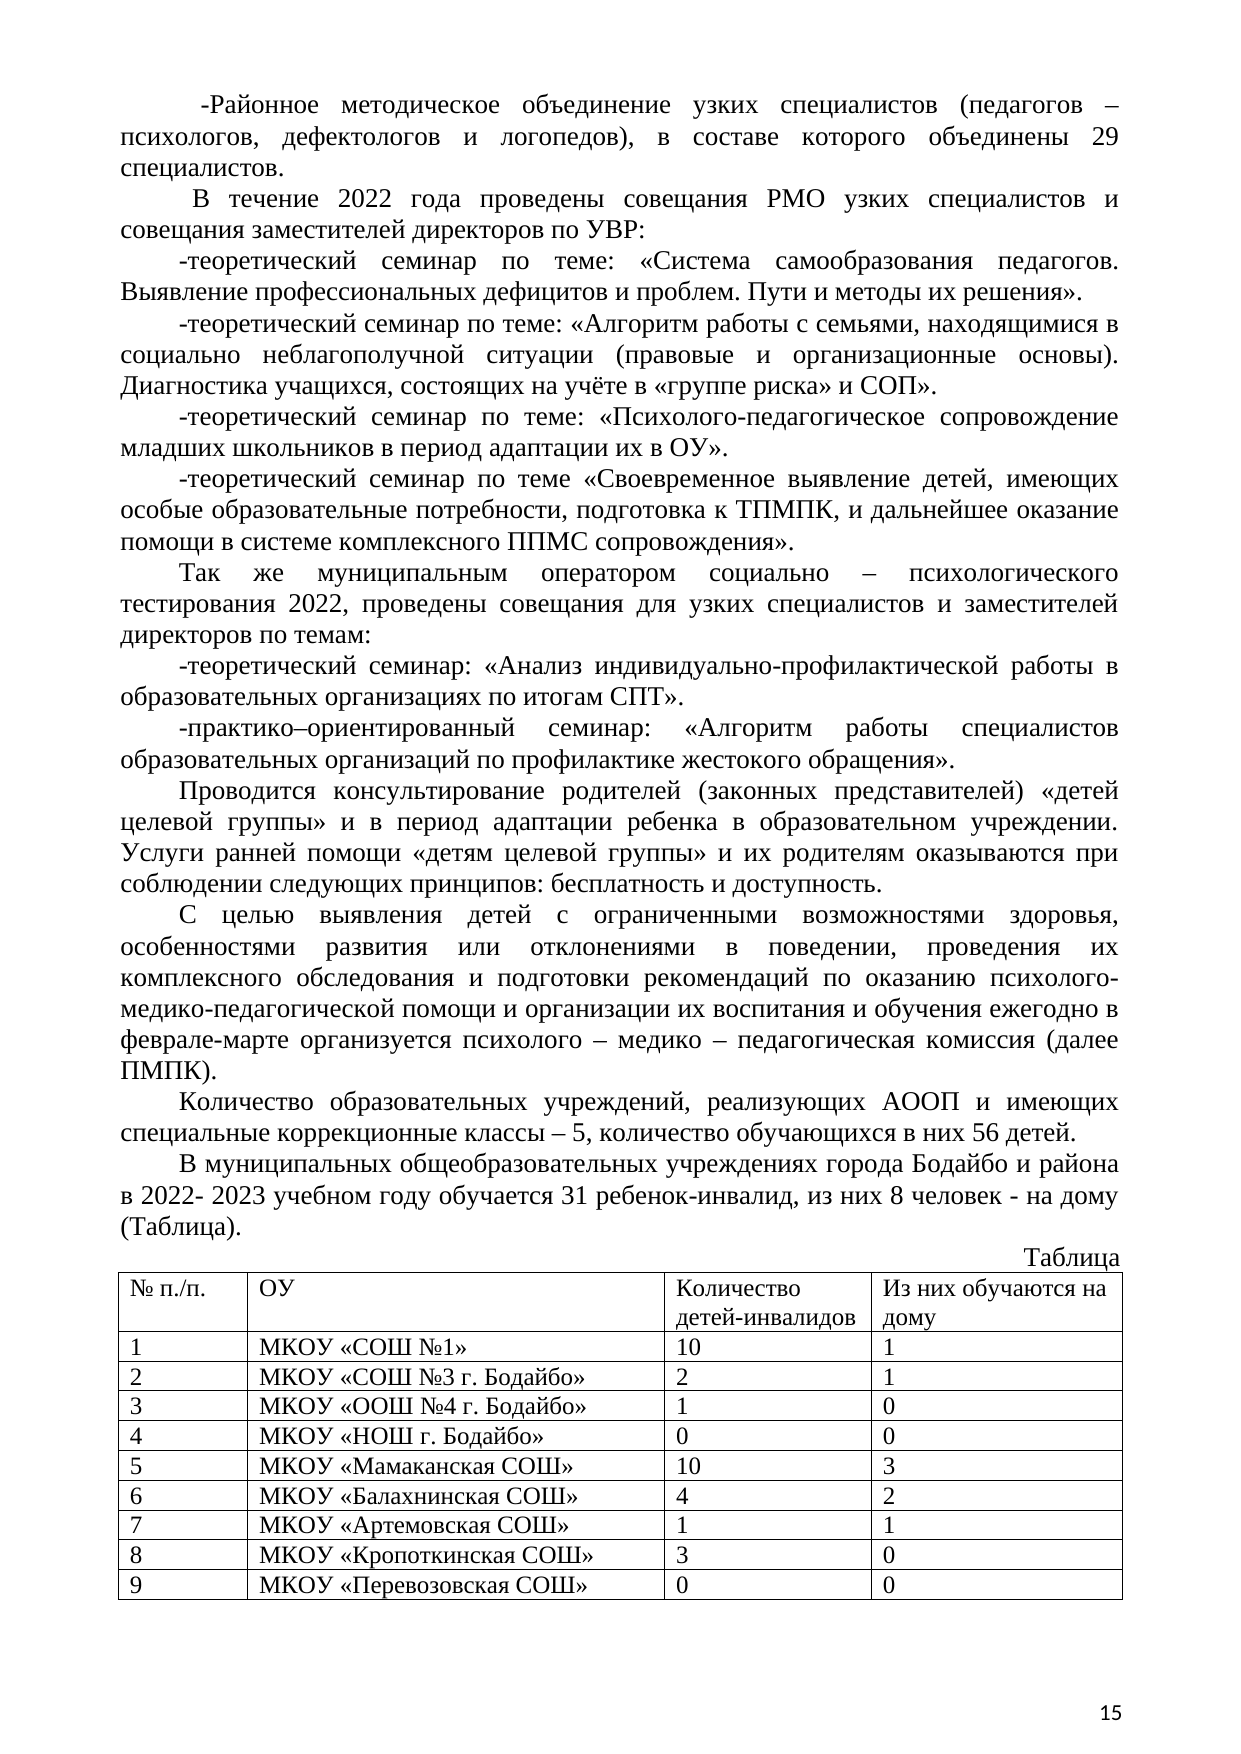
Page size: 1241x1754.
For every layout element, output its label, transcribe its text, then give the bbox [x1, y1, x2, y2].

table_cell 4 [665, 1481, 871, 1509]
table_cell 1 [872, 1332, 1122, 1361]
table_cell 2 [119, 1362, 247, 1390]
table_cell 1 [872, 1511, 1122, 1539]
table_cell 0 [665, 1421, 871, 1450]
table_cell 3 [665, 1540, 871, 1569]
table_cell 2 [665, 1362, 871, 1390]
text В течение 2022 года проведены совещания РМО узких специалистов и совещания заместителей директоров по УВР: [120, 182, 1120, 244]
table_cell 7 [119, 1511, 247, 1539]
table_cell МКОУ «НОШ г. Бодайбо» [248, 1421, 664, 1450]
table_cell МКОУ «СОШ №1» [248, 1332, 664, 1361]
table_cell 8 [119, 1540, 247, 1569]
table_cell МКОУ «Перевозовская СОШ» [248, 1570, 664, 1599]
table_cell МКОУ «СОШ №3 г. Бодайбо» [248, 1362, 664, 1390]
table_cell МКОУ «Мамаканская СОШ» [248, 1451, 664, 1480]
text -теоретический семинар по теме: «Психолого-педагогическое сопровождение младших школьников в период адаптации их в ОУ». [120, 400, 1120, 462]
table_cell 0 [872, 1421, 1122, 1450]
text С целью выявления детей с ограниченными возможностями здоровья, особенностями развития или отклонениями в поведении, проведения их комплексного обследования и подготовки рекомендаций по оказанию психолого-медико-педагогической помощи и организации их воспитания и обучения ежегодно в феврале-марте организуется психолого – медико – педагогическая комиссия (далее ПМПК). [120, 898, 1120, 1085]
table_cell 9 [119, 1570, 247, 1599]
table_cell МКОУ «Кропоткинская СОШ» [248, 1540, 664, 1569]
table_cell 5 [119, 1451, 247, 1480]
table_cell 0 [872, 1391, 1122, 1420]
table_cell 10 [665, 1451, 871, 1480]
table_cell МКОУ «ООШ №4 г. Бодайбо» [248, 1391, 664, 1420]
table_cell 1 [119, 1332, 247, 1361]
table_cell 0 [665, 1570, 871, 1599]
text -теоретический семинар по теме: «Система самообразования педагогов. Выявление профессиональных дефицитов и проблем. Пути и методы их решения». [120, 244, 1120, 307]
text -практико–ориентированный семинар: «Алгоритм работы специалистов образовательных организаций по профилактике жестокого обращения». [120, 712, 1120, 774]
table_header ОУ [248, 1273, 664, 1331]
table_cell МКОУ «Артемовская СОШ» [248, 1511, 664, 1539]
table_header № п./п. [119, 1273, 247, 1331]
table_cell МКОУ «Балахнинская СОШ» [248, 1481, 664, 1509]
table_cell 3 [119, 1391, 247, 1420]
table_cell 1 [665, 1391, 871, 1420]
text В муниципальных общеобразовательных учреждениях города Бодайбо и района в 2022- 2023 учебном году обучается 31 ребенок-инвалид, из них 8 человек - на дому (Таблица). [120, 1148, 1120, 1241]
text Проводится консультирование родителей (законных представителей) «детей целевой группы» и в период адаптации ребенка в образовательном учреждении. Услуги ранней помощи «детям целевой группы» и их родителям оказываются при соблюдении следующих принципов: бесплатность и доступность. [120, 774, 1120, 898]
text -теоретический семинар: «Анализ индивидуально-профилактической работы в образовательных организациях по итогам СПТ». [120, 649, 1120, 712]
table_header Из них обучаются на дому [872, 1273, 1122, 1331]
table_cell 3 [872, 1451, 1122, 1480]
table_cell 1 [872, 1362, 1122, 1390]
table_header Количество детей-инвалидов [665, 1273, 871, 1331]
text Так же муниципальным оператором социально – психологического тестирования 2022, проведены совещания для узких специалистов и заместителей директоров по темам: [120, 556, 1120, 649]
text -теоретический семинар по теме: «Алгоритм работы с семьями, находящимися в социально неблагополучной ситуации (правовые и организационные основы). Диагностика учащихся, состоящих на учёте в «группе риска» и СОП». [120, 307, 1120, 400]
text Таблица [120, 1241, 1120, 1272]
table_cell 0 [872, 1540, 1122, 1569]
table_cell 4 [119, 1421, 247, 1450]
table_cell 10 [665, 1332, 871, 1361]
table_cell 6 [119, 1481, 247, 1509]
table_cell 2 [872, 1481, 1122, 1509]
table_cell 0 [872, 1570, 1122, 1599]
table_cell 1 [665, 1511, 871, 1539]
text -Районное методическое объединение узких специалистов (педагогов – психологов, дефектологов и логопедов), в составе которого объединены 29 специалистов. [120, 89, 1120, 182]
text -теоретический семинар по теме «Своевременное выявление детей, имеющих особые образовательные потребности, подготовка к ТПМПК, и дальнейшее оказание помощи в системе комплексного ППМС сопровождения». [120, 462, 1120, 556]
text Количество образовательных учреждений, реализующих АООП и имеющих специальные коррекционные классы – 5, количество обучающихся в них 56 детей. [120, 1085, 1120, 1148]
